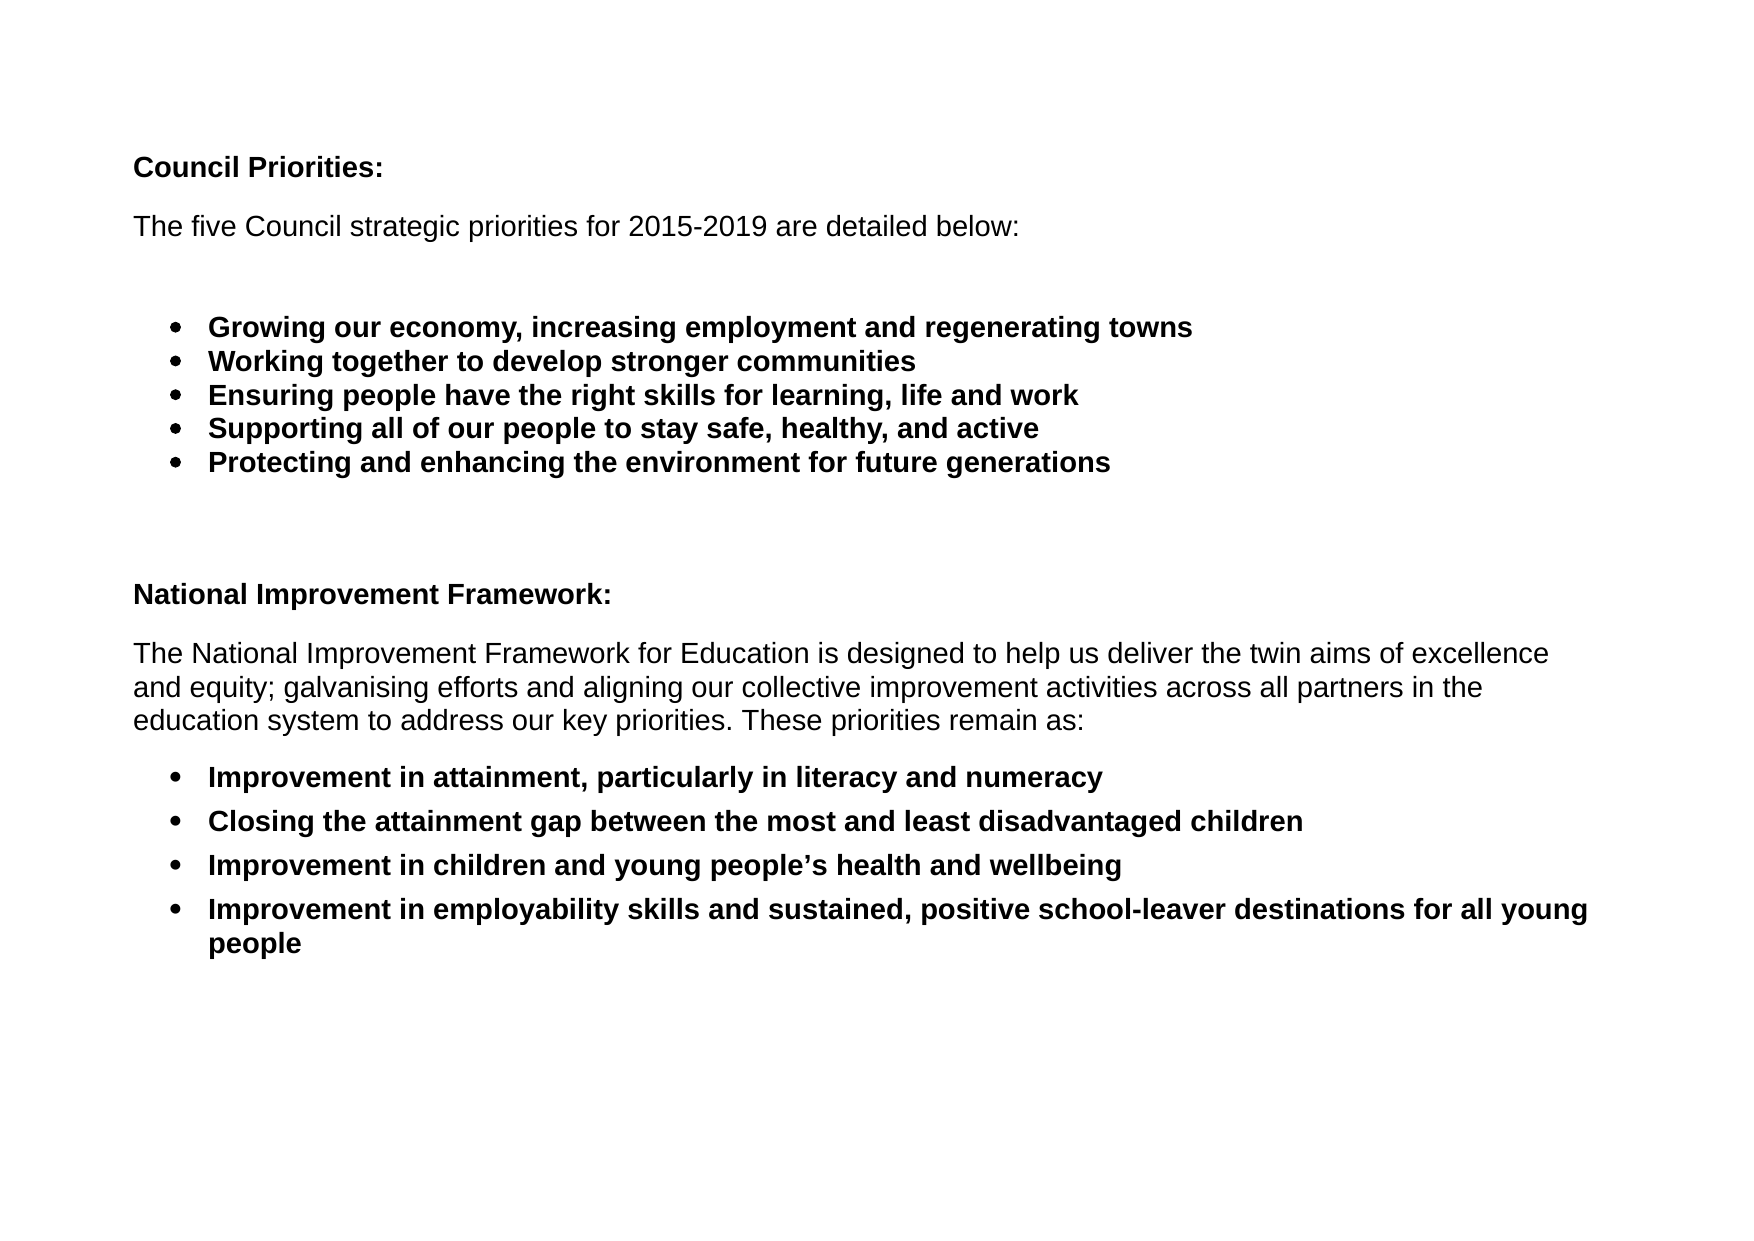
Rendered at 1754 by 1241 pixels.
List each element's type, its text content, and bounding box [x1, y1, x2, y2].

list Ensuring people have the right skills for learning, life and work [170, 377, 1604, 411]
list Improvement in attainment, particularly in literacy and numeracy [170, 759, 1604, 793]
list Closing the attainment gap between the most and least disadvantaged children [170, 804, 1604, 837]
list Protecting and enhancing the environment for future generations [170, 445, 1604, 479]
list Working together to develop stronger communities [170, 344, 1604, 377]
text National Improvement Framework: [133, 577, 1604, 610]
text The National Improvement Framework for Education is designed to help us deliver the twin aims of excellence and equity; galvanising efforts and aligning our collective improvement activities across all partners in the education system to address our key priorities. These priorities remain as: [133, 636, 1604, 737]
list Growing our economy, increasing employment and regenerating towns [170, 310, 1604, 344]
list Supporting all of our people to stay safe, healthy, and active [170, 411, 1604, 445]
text Council Priorities: [133, 150, 1604, 183]
text The five Council strategic priorities for 2015-2019 are detailed below: [133, 209, 1604, 243]
list Improvement in children and young people’s health and wellbeing [170, 848, 1604, 882]
list Improvement in employability skills and sustained, positive school-leaver destinations for all young people [170, 892, 1604, 959]
